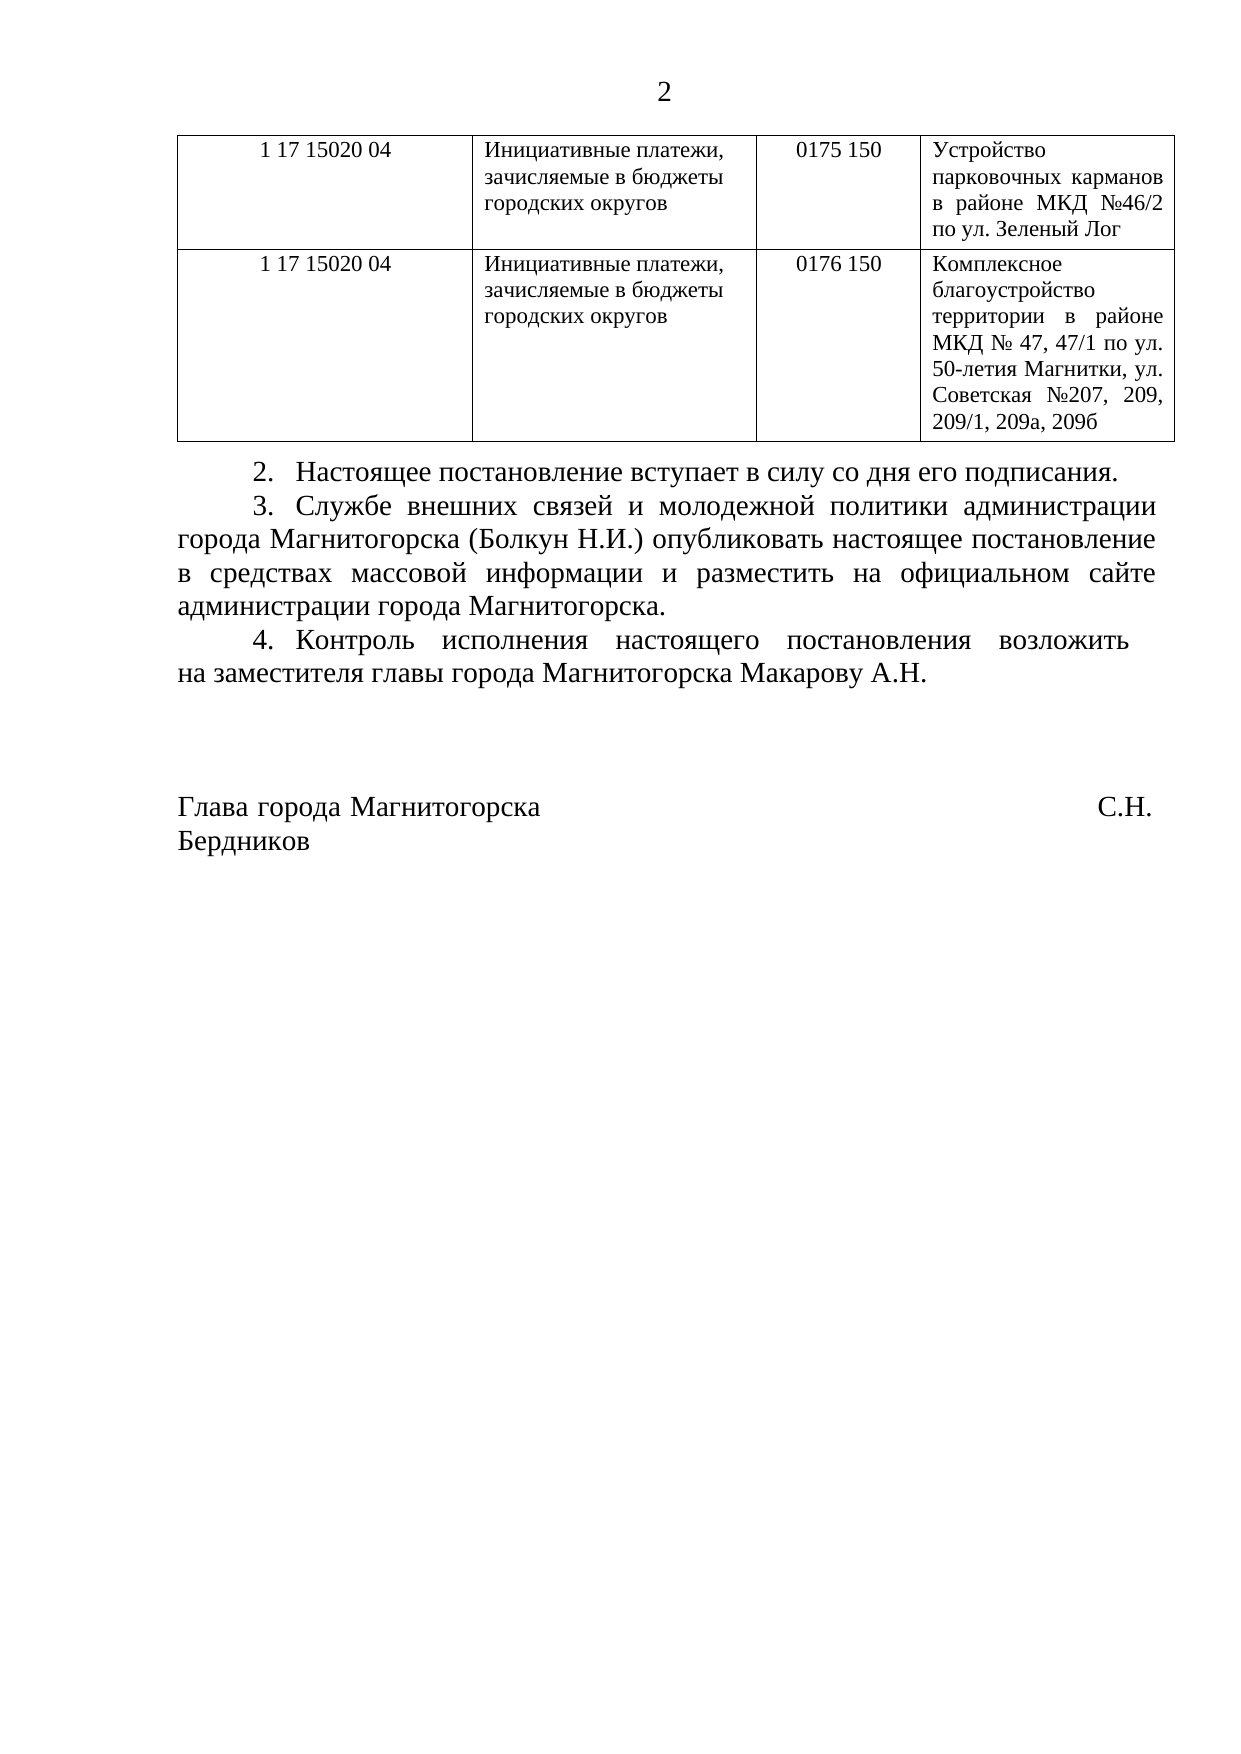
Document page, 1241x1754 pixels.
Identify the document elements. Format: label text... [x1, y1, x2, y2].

table_cell 1 17 15020 04 [178, 250, 472, 441]
text 2. Настоящее постановление вступает в силу со дня его подписания. [177, 454, 1157, 488]
table_cell Устройство парковочных карманов в районе МКД №46/2 по ул. Зеленый Лог [921, 136, 1174, 248]
text 3. Службе внешних связей и молодежной политики администрации города Магнитогорска (Болкун Н.И.) опубликовать настоящее постановление в средствах массовой информации и разместить на официальном сайте администрации города Магнитогорска. [177, 488, 1157, 622]
table_cell 0176 150 [757, 250, 920, 441]
table_cell Комплексное благоустройство территории в районе МКД № 47, 47/1 по ул. 50-летия Магнитки, ул. Советская №207, 209, 209/1, 209а, 209б [921, 250, 1174, 441]
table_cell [473, 136, 756, 248]
text Глава города Магнитогорска С.Н. Бердников [177, 789, 1157, 857]
table_cell 0175 150 [757, 136, 920, 248]
table_cell Инициативные платежи, зачисляемые в бюджеты городских округов [473, 250, 756, 441]
table_cell 1 17 15020 04 [178, 136, 472, 248]
text 4. Контроль исполнения настоящего постановления возложить на заместителя главы города Магнитогорска Макарову А.Н. [177, 622, 1157, 689]
